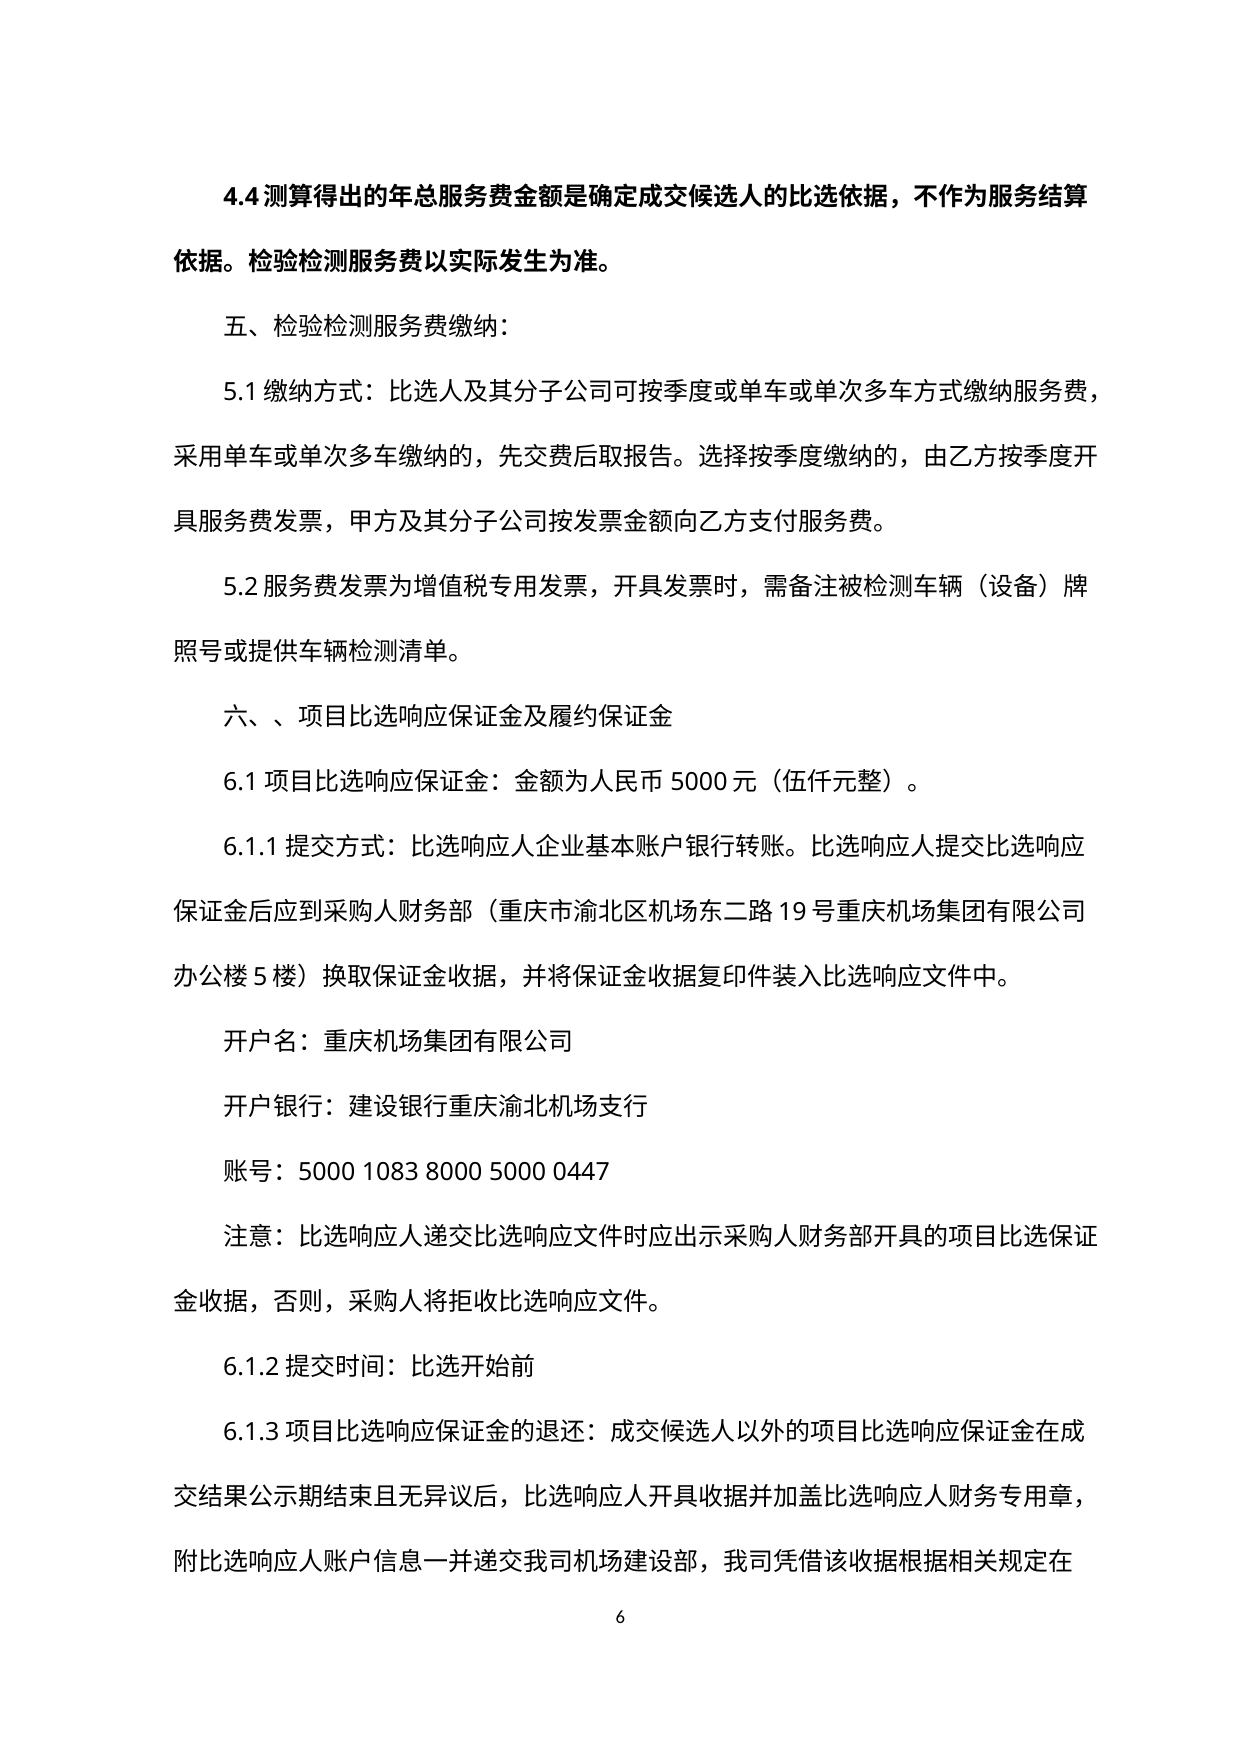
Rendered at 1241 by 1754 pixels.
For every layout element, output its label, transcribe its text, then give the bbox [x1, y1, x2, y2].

text 五、检验检测服务费缴纳： [173, 292, 1103, 357]
text 6.1.2 提交时间：比选开始前 [173, 1332, 1103, 1397]
text 账号：5000 1083 8000 5000 0447 [173, 1137, 1103, 1202]
text 5.2服务费发票为增值税专用发票，开具发票时，需备注被检测车辆（设备）牌照号或提供车辆检测清单。 [173, 552, 1103, 682]
text 六、、项目比选响应保证金及履约保证金 [173, 682, 1103, 747]
text 开户名：重庆机场集团有限公司 [173, 1007, 1103, 1072]
text 5.1缴纳方式：比选人及其分子公司可按季度或单车或单次多车方式缴纳服务费，采用单车或单次多车缴纳的，先交费后取报告。选择按季度缴纳的，由乙方按季度开具服务费发票，甲方及其分子公司按发票金额向乙方支付服务费。 [173, 357, 1103, 552]
text 6.1.1 提交方式：比选响应人企业基本账户银行转账。比选响应人提交比选响应保证金后应到采购人财务部（重庆市渝北区机场东二路19号重庆机场集团有限公司办公楼5楼）换取保证金收据，并将保证金收据复印件装入比选响应文件中。 [173, 812, 1103, 1007]
text 开户银行：建设银行重庆渝北机场支行 [173, 1072, 1103, 1137]
text 注意：比选响应人递交比选响应文件时应出示采购人财务部开具的项目比选保证金收据，否则，采购人将拒收比选响应文件。 [173, 1202, 1103, 1332]
text 4.4测算得出的年总服务费金额是确定成交候选人的比选依据，不作为服务结算依据。检验检测服务费以实际发生为准。 [173, 162, 1103, 292]
text 6.1 项目比选响应保证金：金额为人民币 5000元（伍仟元整）。 [173, 747, 1103, 812]
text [173, 1397, 1103, 1592]
